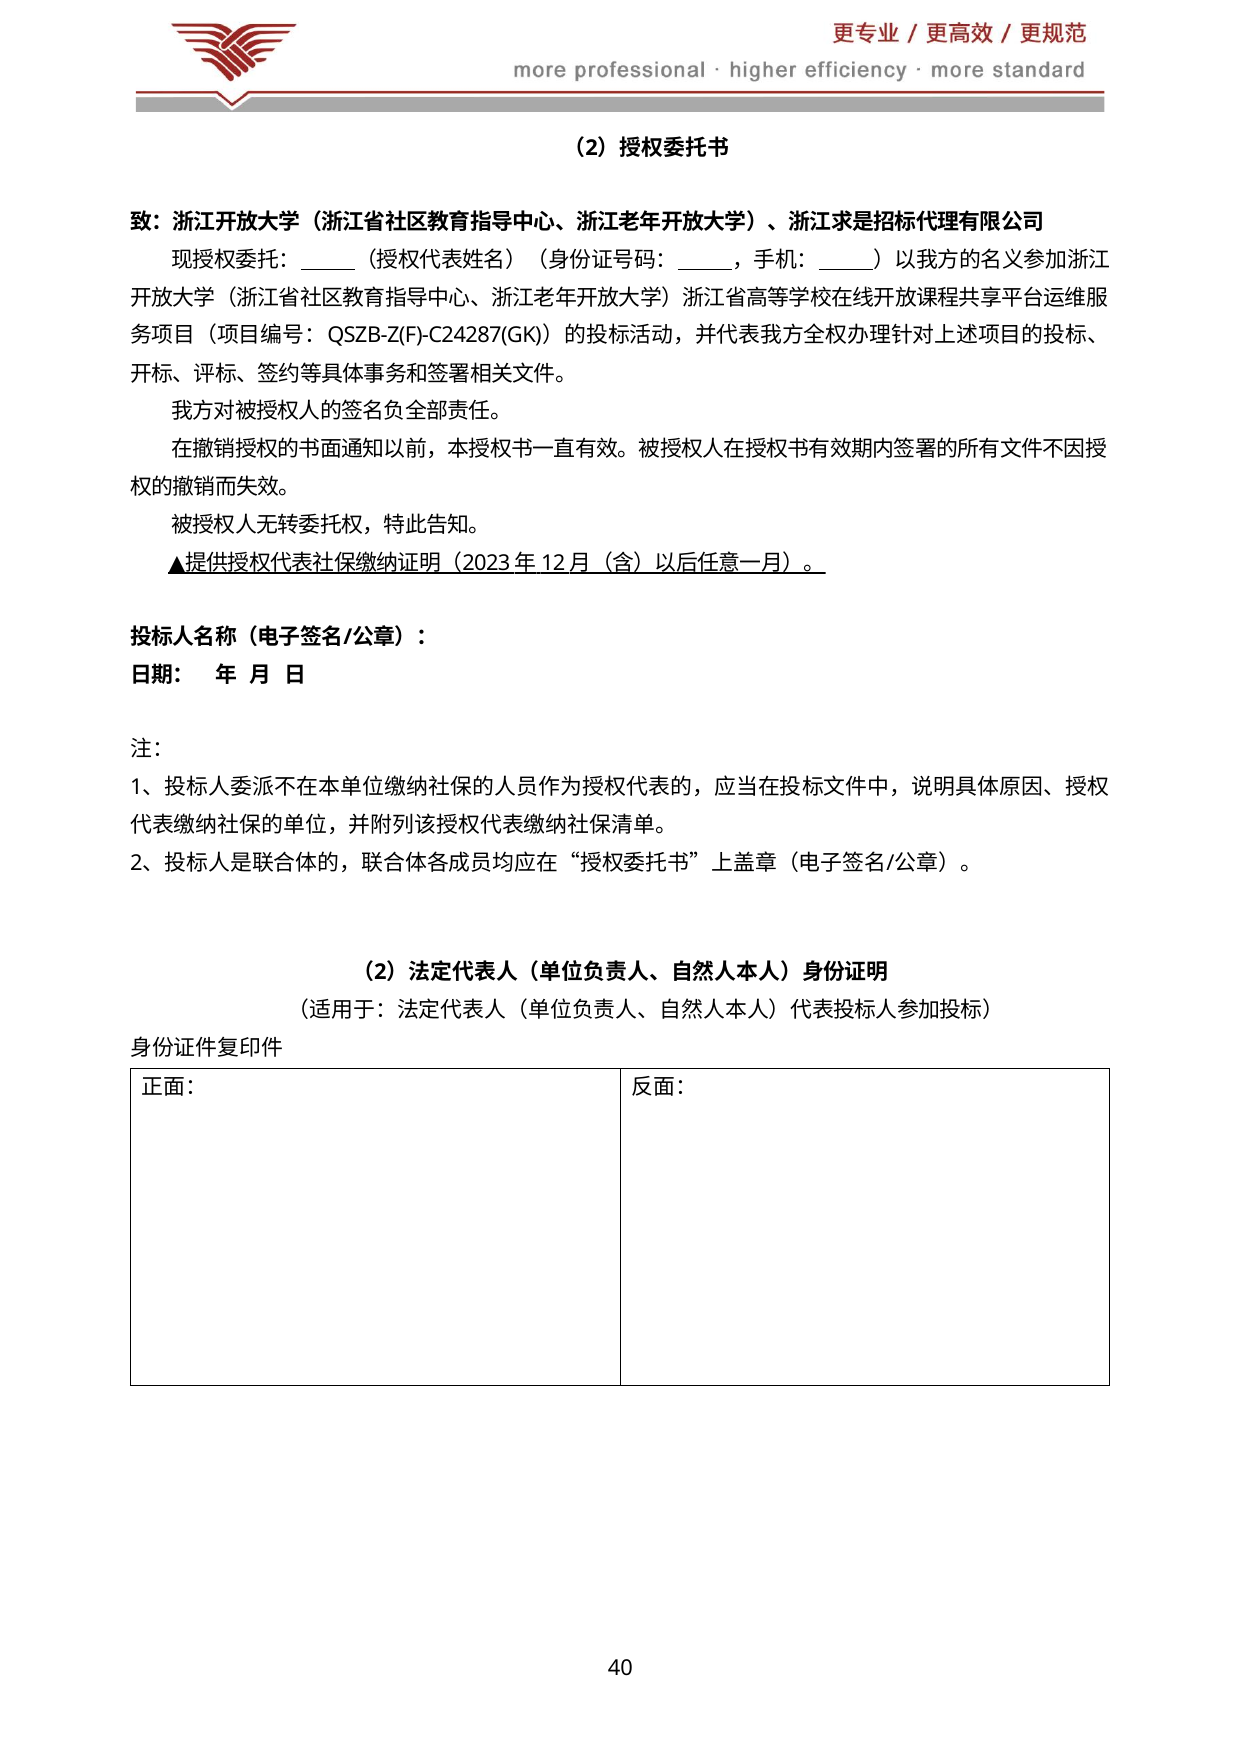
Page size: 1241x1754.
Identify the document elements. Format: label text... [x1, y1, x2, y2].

text 注： [130, 731, 1110, 762]
text 现授权委托： （授权代表姓名）（身份证号码： ，手机： ）以我方的名义参加浙江开放大学（浙江省社区教育指导中心、浙江老年开放大学）浙江省高等学校在线开放课程共享平台运维服务项目（项目编号：QSZB-Z(F)-C24287(GK)）的投标活动，并代表我方全权办理针对上述项目的投标、开标、评标、签约等具体事务和签署相关文件。 [130, 242, 1110, 387]
text （2）授权委托书 [130, 130, 1110, 162]
text 致：浙江开放大学（浙江省社区教育指导中心、浙江老年开放大学）、浙江求是招标代理有限公司 [130, 204, 1110, 235]
text 1、投标人委派不在本单位缴纳社保的人员作为授权代表的，应当在投标文件中，说明具体原因、授权代表缴纳社保的单位，并附列该授权代表缴纳社保清单。 [130, 769, 1110, 838]
text 我方对被授权人的签名负全部责任。 [130, 393, 1110, 425]
text 2、投标人是联合体的，联合体各成员均应在“授权委托书”上盖章（电子签名/公章）。 [130, 844, 1110, 876]
text （2）法定代表人（单位负责人、自然人本人）身份证明 [130, 954, 1110, 986]
text 身份证件复印件 [130, 1030, 1110, 1062]
text 在撤销授权的书面通知以前，本授权书一直有效。被授权人在授权书有效期内签署的所有文件不因授权的撤销而失效。 [130, 431, 1110, 501]
text ▲提供授权代表社保缴纳证明（2023年12月（含）以后任意一月）。 [130, 545, 1110, 577]
table_header 反面： [621, 1069, 1109, 1385]
text 投标人名称（电子签名/公章）： [130, 619, 1110, 651]
text （适用于：法定代表人（单位负责人、自然人本人）代表投标人参加投标） [130, 992, 1110, 1024]
text 日期： 年 月 日 [130, 657, 1110, 689]
picture [135, 0, 1105, 112]
text 被授权人无转委托权，特此告知。 [130, 507, 1110, 539]
table_header 正面： [131, 1069, 620, 1385]
